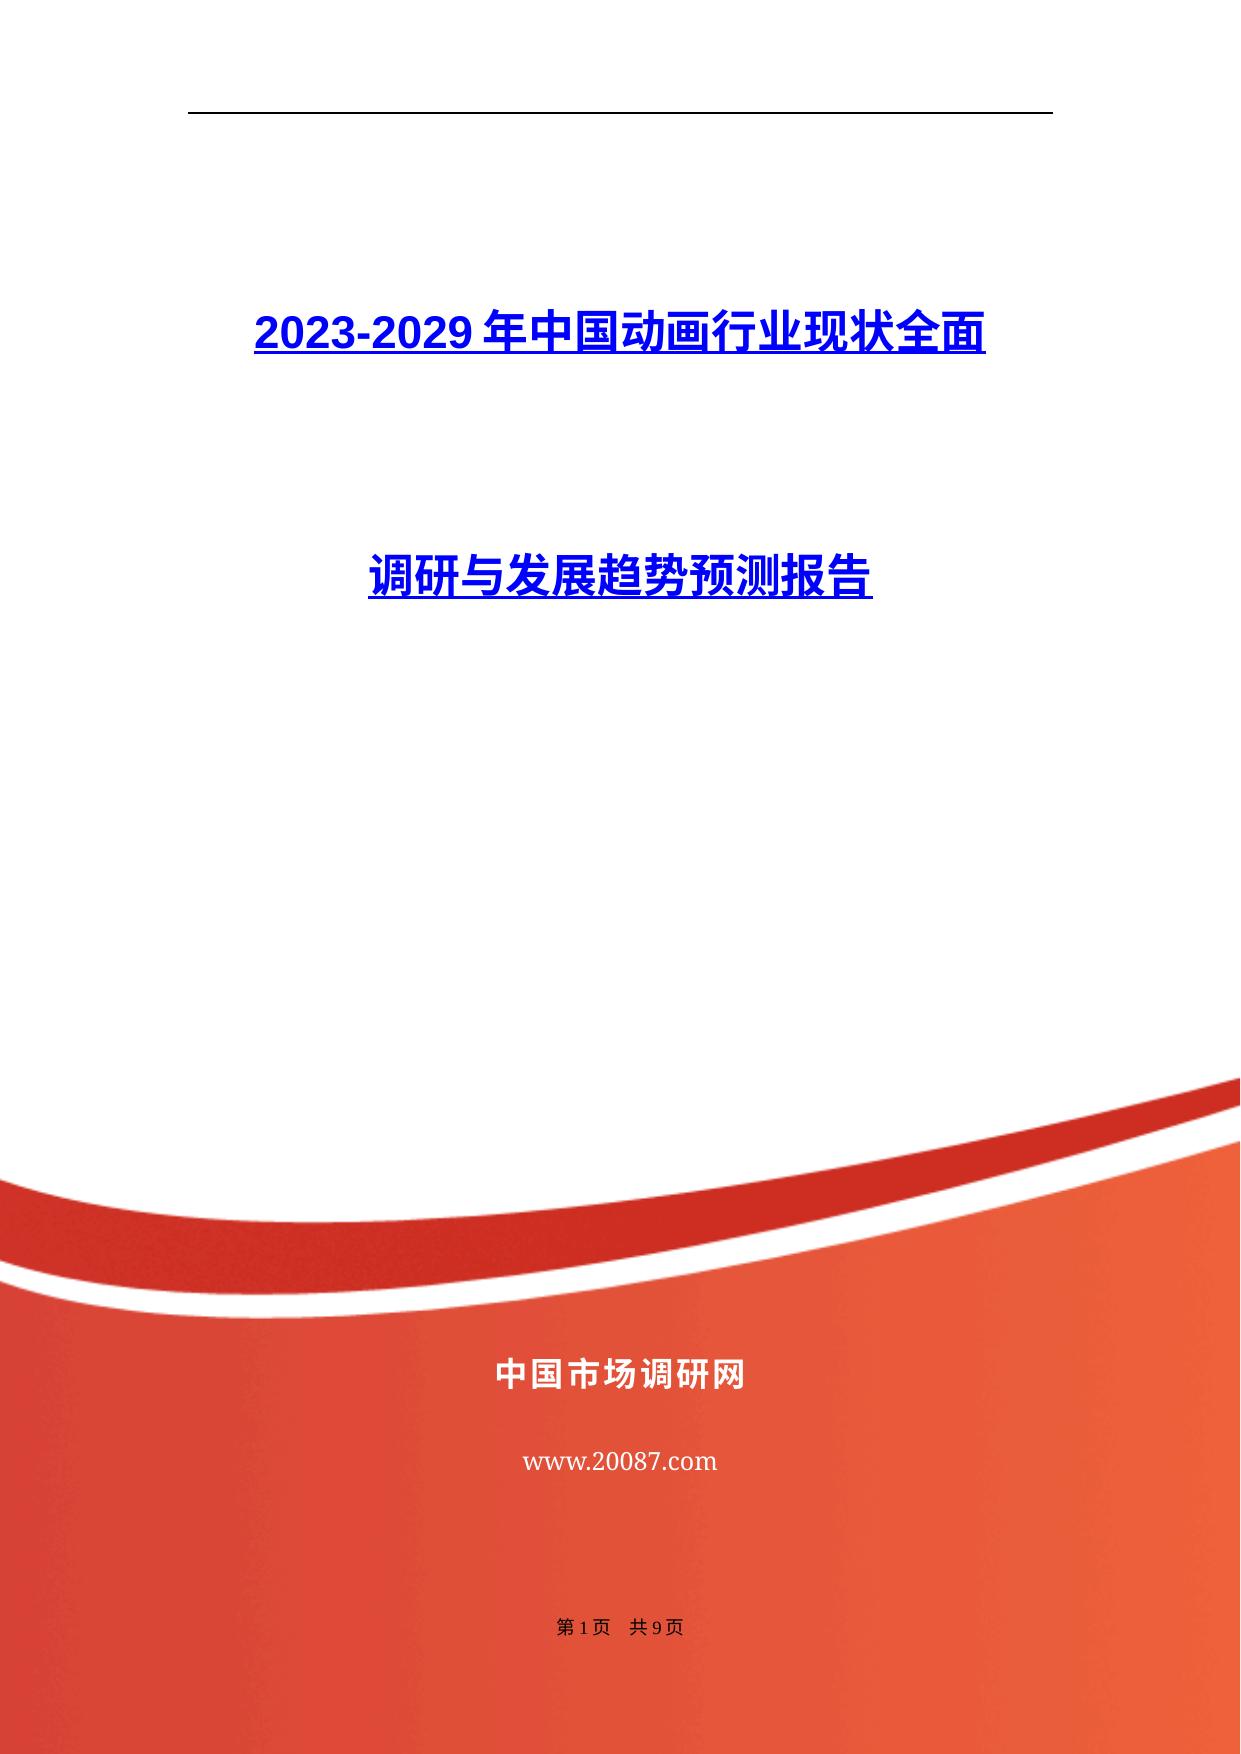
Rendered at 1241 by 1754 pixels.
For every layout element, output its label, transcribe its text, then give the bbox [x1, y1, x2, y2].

text www.20087.com [187, 1428, 1053, 1493]
picture [0, 1006, 1241, 1754]
subtitle 中国市场调研网 [187, 1339, 1053, 1404]
table_header 2023-2029年中国动画行业现状全面调研与发展趋势预测报告 [188, 207, 1053, 773]
